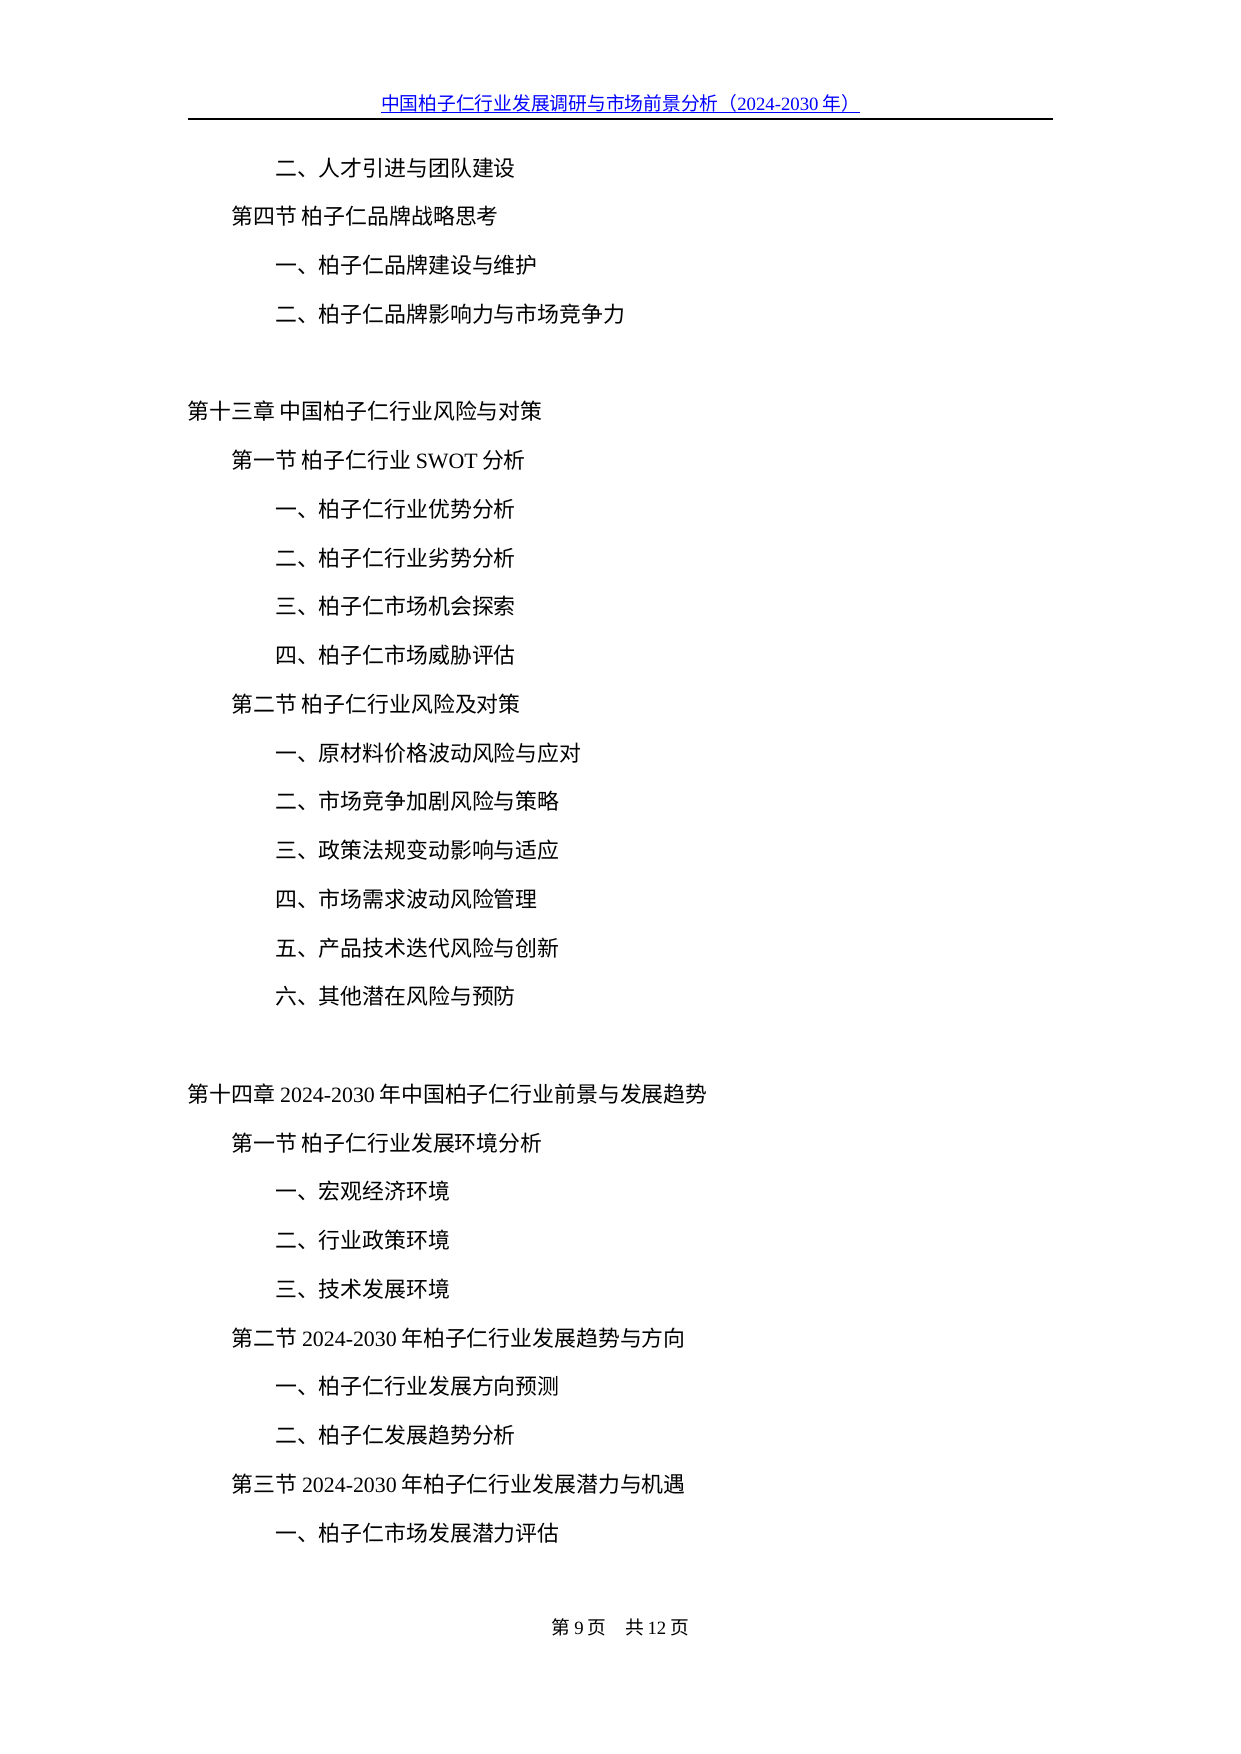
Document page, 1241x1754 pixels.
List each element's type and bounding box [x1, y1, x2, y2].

text [187, 150, 1053, 1548]
